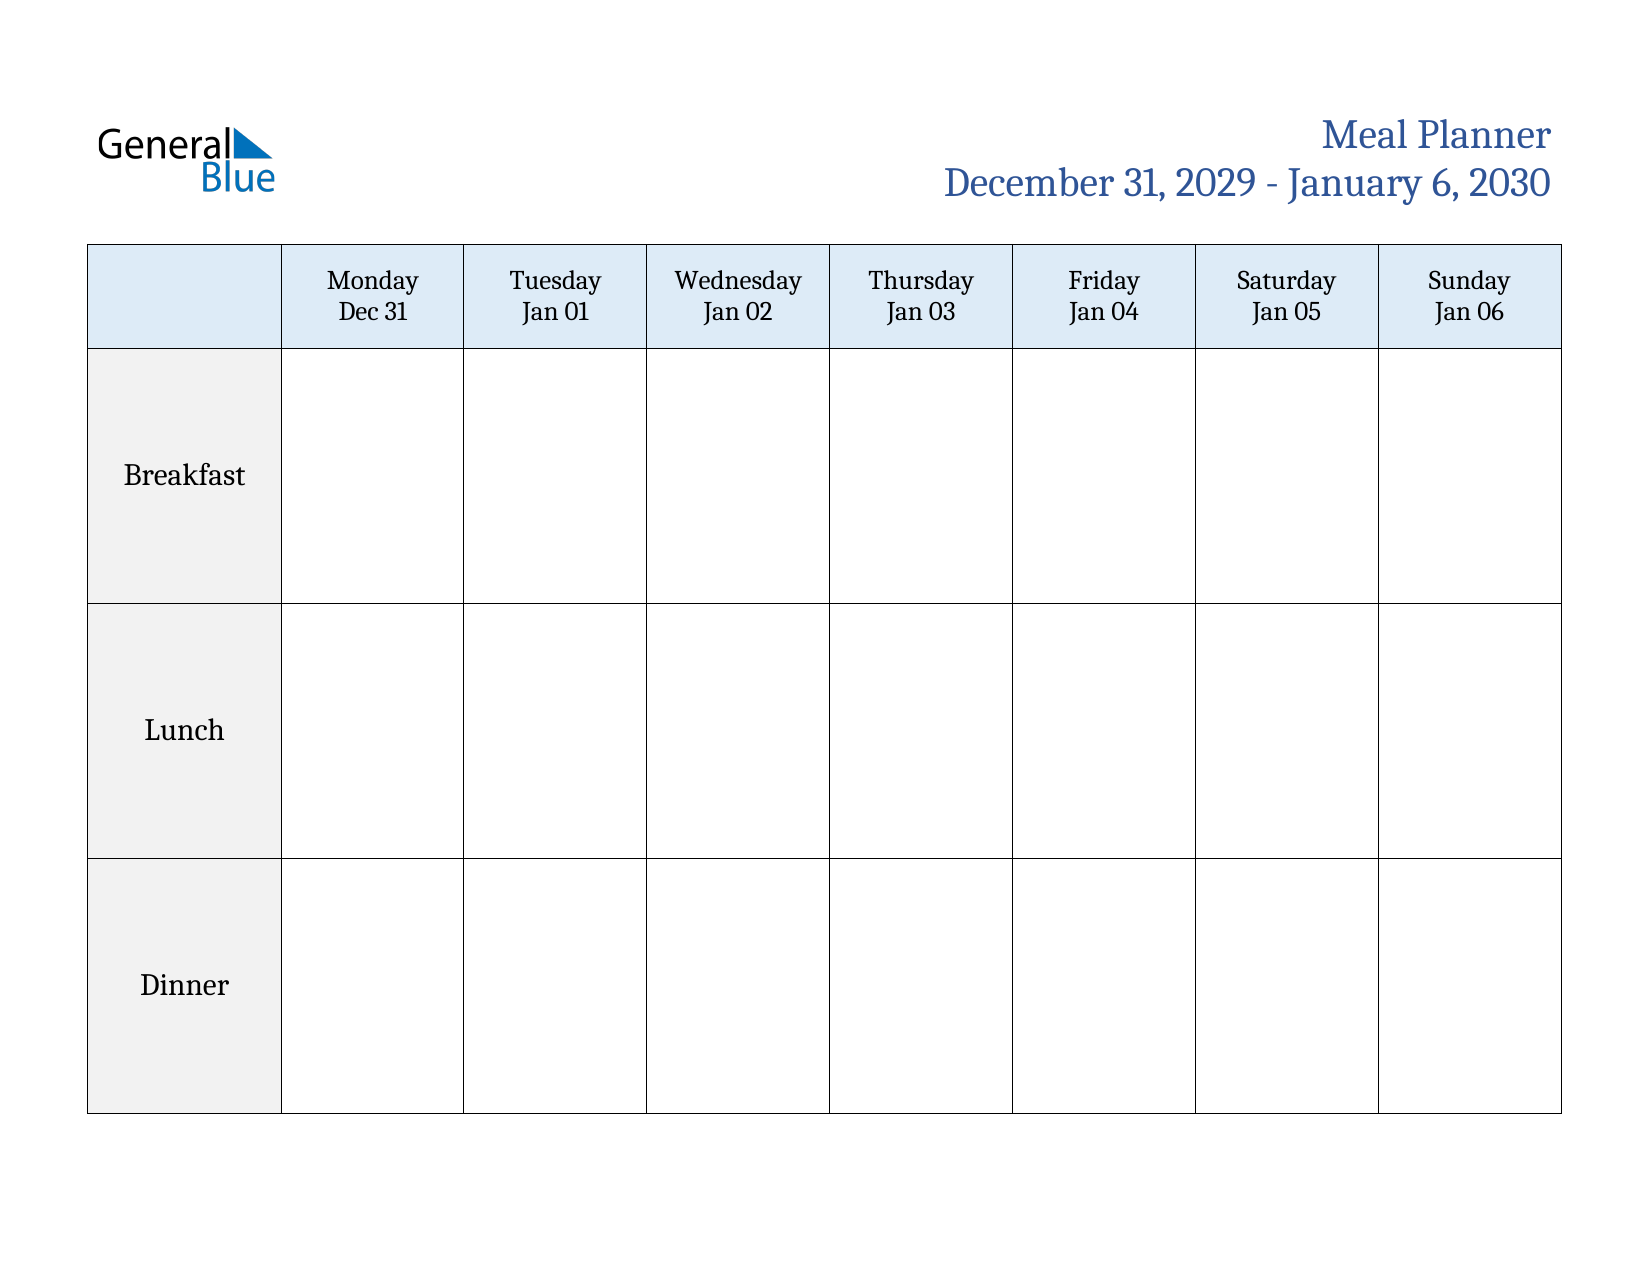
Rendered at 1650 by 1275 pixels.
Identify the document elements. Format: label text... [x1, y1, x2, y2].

table_cell [1196, 604, 1378, 858]
table_cell Dinner [88, 859, 281, 1113]
table_cell [88, 245, 281, 348]
table_cell Thursday Jan 03 [830, 245, 1012, 348]
table_cell [830, 859, 1012, 1113]
table_cell [1013, 604, 1195, 858]
table_cell Wednesday Jan 02 [647, 245, 829, 348]
table_cell [1379, 604, 1561, 858]
table_cell Monday Dec 31 [282, 245, 463, 348]
table_cell [464, 349, 646, 603]
table_cell [464, 604, 646, 858]
table_cell [282, 604, 463, 858]
table_cell Tuesday Jan 01 [464, 245, 646, 348]
table_cell Sunday Jan 06 [1379, 245, 1561, 348]
table_cell [1379, 349, 1561, 603]
table_cell [647, 604, 829, 858]
table_cell [830, 349, 1012, 603]
table_cell [647, 859, 829, 1113]
table_cell [282, 349, 463, 603]
table_cell Friday Jan 04 [1013, 245, 1195, 348]
table_cell [647, 349, 829, 603]
table_cell [1196, 859, 1378, 1113]
table_cell Saturday Jan 05 [1196, 245, 1378, 348]
table_cell [282, 859, 463, 1113]
table_header [88, 75, 281, 244]
table_cell Breakfast [88, 349, 281, 603]
table_cell [1013, 349, 1195, 603]
table_cell Lunch [88, 604, 281, 858]
table_cell [1379, 859, 1561, 1113]
table_cell [1013, 859, 1195, 1113]
table_cell [464, 859, 646, 1113]
table_cell [1196, 349, 1378, 603]
table_header Meal Planner December 31, 2029 - January 6, 2030 [281, 75, 1562, 244]
table_cell [830, 604, 1012, 858]
picture [98, 127, 275, 192]
